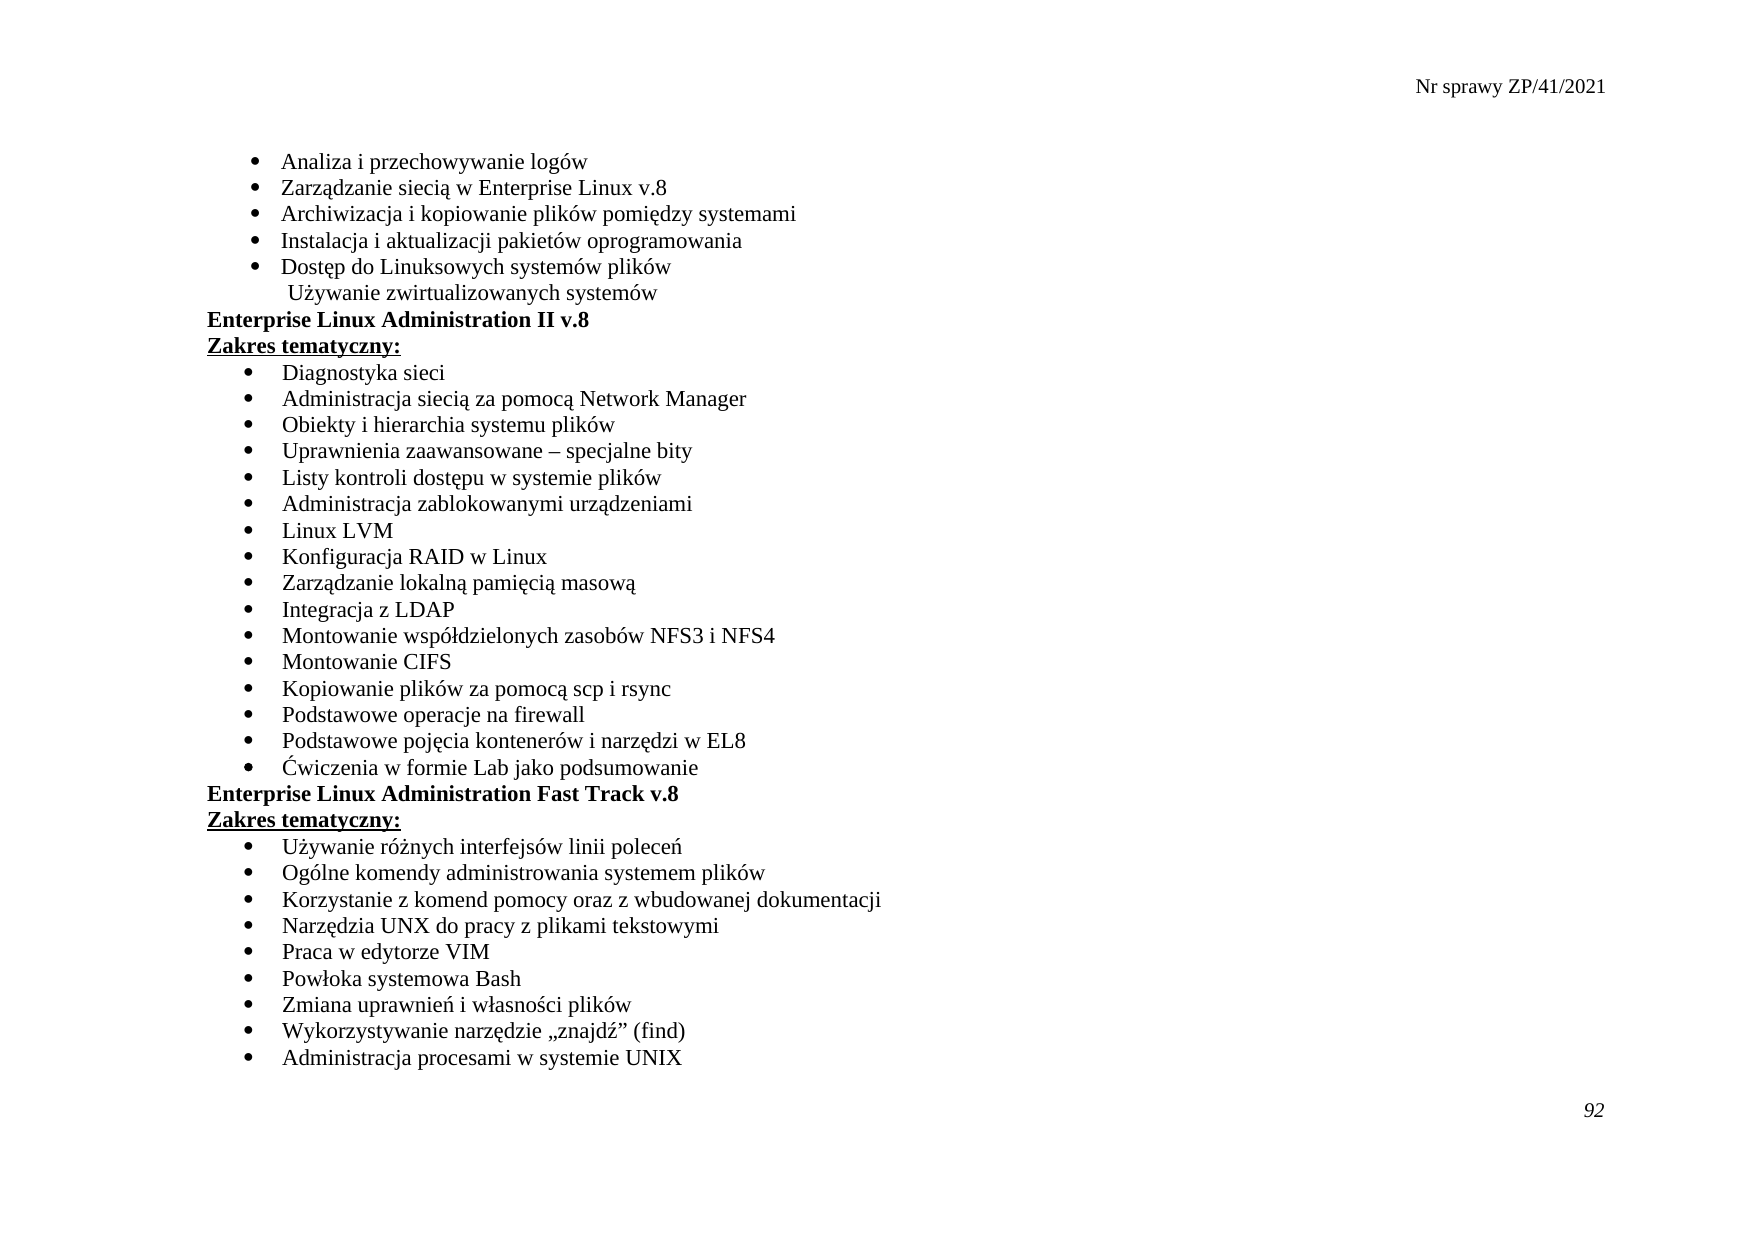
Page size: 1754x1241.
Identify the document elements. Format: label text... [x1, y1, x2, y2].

text Enterprise Linux Administration Fast Track v.8 [207, 780, 1606, 807]
list Archiwizacja i kopiowanie plików pomiędzy systemami [244, 200, 1606, 227]
text Enterprise Linux Administration II v.8 [207, 306, 1606, 332]
list Administracja siecią za pomocą Network Manager [244, 385, 1606, 411]
list Montowanie współdzielonych zasobów NFS3 i NFS4 [244, 622, 1606, 648]
list Analiza i przechowywanie logów [244, 148, 1606, 174]
list Zarządzanie lokalną pamięcią masową [244, 569, 1606, 596]
list Montowanie CIFS [244, 648, 1606, 675]
list Zarządzanie siecią w Enterprise Linux v.8 [244, 174, 1606, 200]
list Podstawowe pojęcia kontenerów i narzędzi w EL8 [244, 727, 1606, 754]
list Administracja zablokowanymi urządzeniami [244, 490, 1606, 517]
list Listy kontroli dostępu w systemie plików [244, 464, 1606, 490]
list Zmiana uprawnień i własności plików [244, 991, 1606, 1017]
list Praca w edytorze VIM [244, 938, 1606, 965]
list Dostęp do Linuksowych systemów plików [244, 253, 1606, 279]
list Integracja z LDAP [244, 596, 1606, 622]
text Używanie zwirtualizowanych systemów [281, 279, 1606, 306]
list Diagnostyka sieci [244, 358, 1606, 385]
list Uprawnienia zaawansowane – specjalne bity [244, 438, 1606, 464]
list Korzystanie z komend pomocy oraz z wbudowanej dokumentacji [244, 886, 1606, 912]
list Narzędzia UNX do pracy z plikami tekstowymi [244, 912, 1606, 938]
list Wykorzystywanie narzędzie „znajdź” (find) [244, 1017, 1606, 1044]
list Obiekty i hierarchia systemu plików [244, 411, 1606, 438]
list Linux LVM [244, 517, 1606, 543]
list Konfiguracja RAID w Linux [244, 543, 1606, 569]
list Ogólne komendy administrowania systemem plików [244, 859, 1606, 886]
list Instalacja i aktualizacji pakietów oprogramowania [244, 227, 1606, 253]
list Kopiowanie plików za pomocą scp i rsync [244, 675, 1606, 701]
text Zakres tematyczny: [207, 807, 1606, 833]
list Podstawowe operacje na firewall [244, 701, 1606, 727]
list Ćwiczenia w formie Lab jako podsumowanie [244, 754, 1606, 780]
list Powłoka systemowa Bash [244, 965, 1606, 991]
list Używanie różnych interfejsów linii poleceń [244, 833, 1606, 859]
list Administracja procesami w systemie UNIX [244, 1044, 1606, 1070]
text Zakres tematyczny: [207, 332, 1606, 358]
